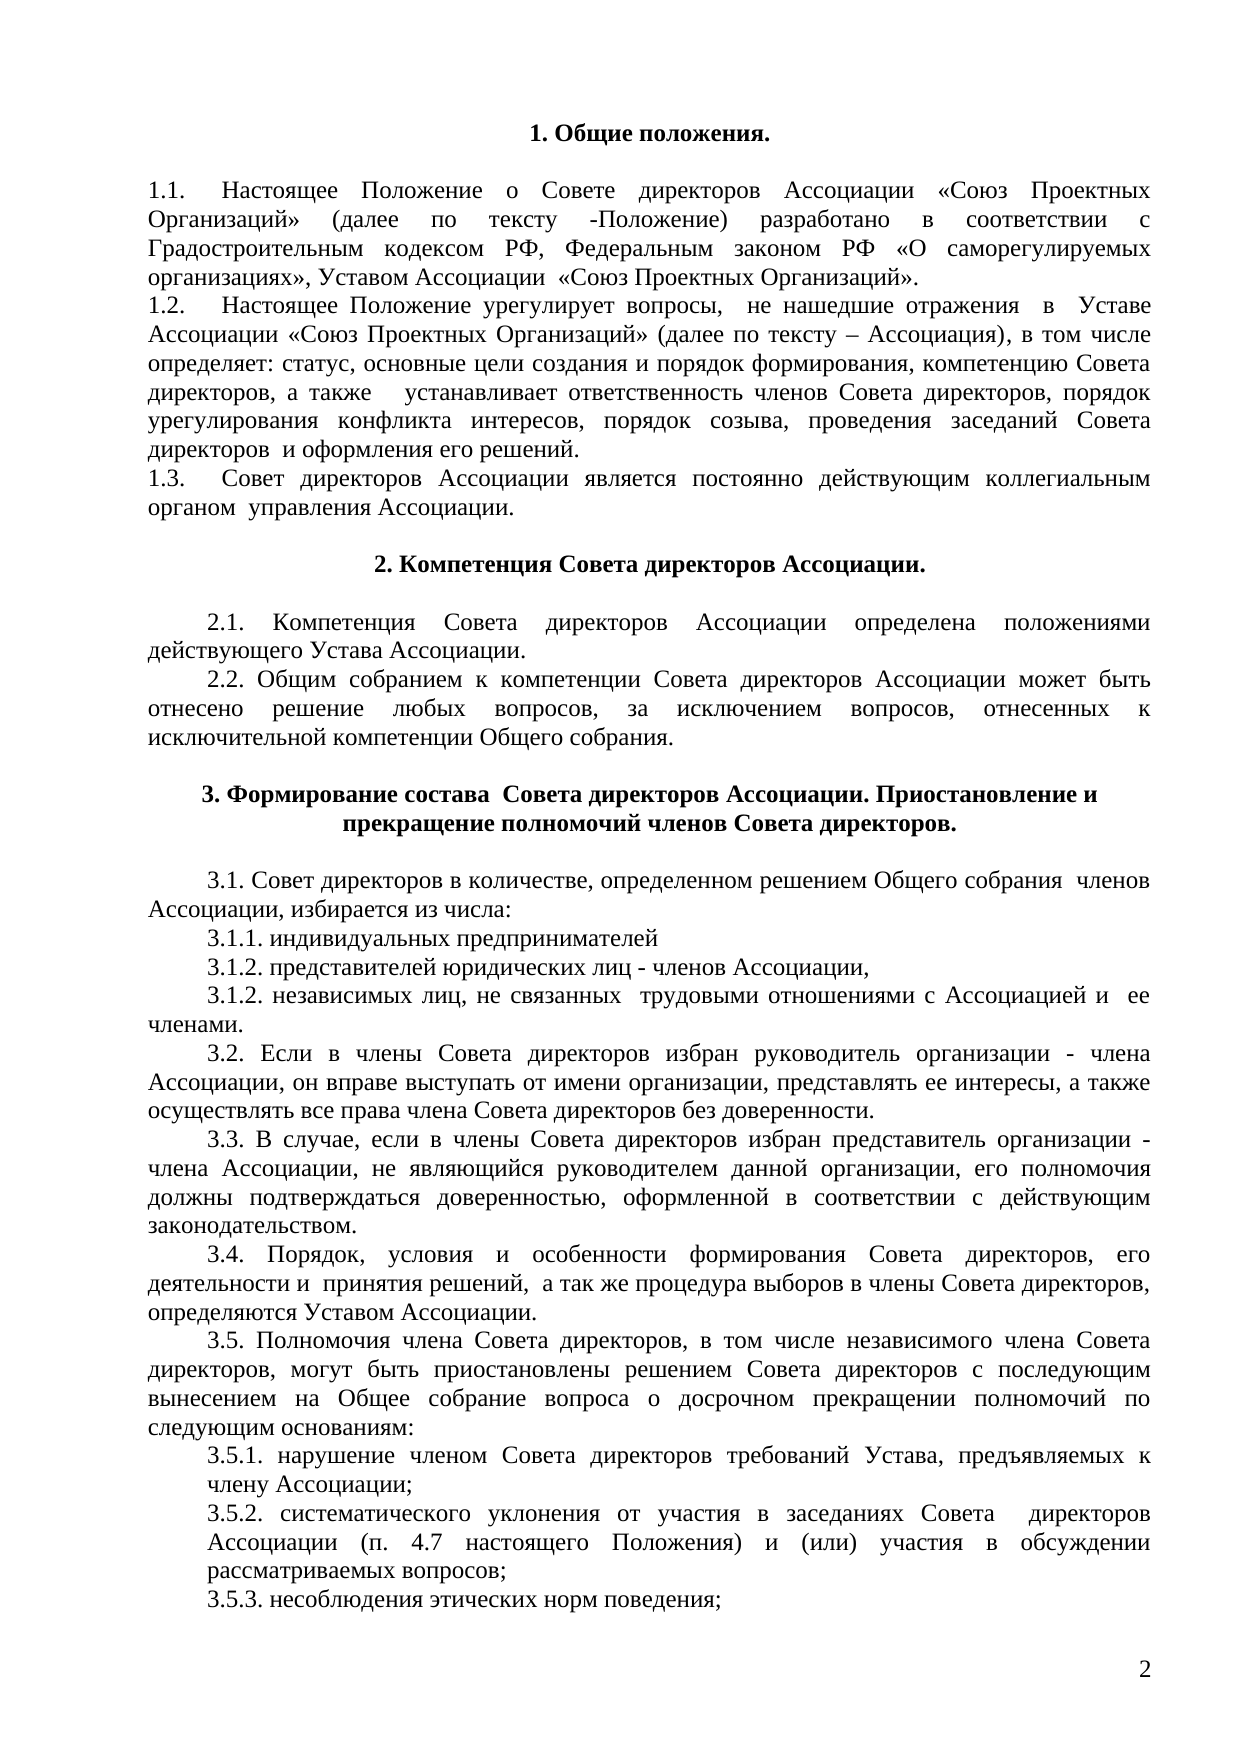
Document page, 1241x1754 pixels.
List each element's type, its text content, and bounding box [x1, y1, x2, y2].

text 3.1.2. независимых лиц, не связанных трудовыми отношениями с Ассоциацией и ее членами. [148, 981, 1152, 1038]
text 3.5. Полномочия члена Совета директоров, в том числе независимого члена Совета директоров, могут быть приостановлены решением Совета директоров с последующим вынесением на Общее собрание вопроса о досрочном прекращении полномочий по следующим основаниям: [148, 1326, 1152, 1441]
text 1. Общие положения. [148, 118, 1152, 147]
text 3.1.2. представителей юридических лиц - членов Ассоциации, [148, 952, 1152, 981]
text 3.1.1. индивидуальных предпринимателей [148, 923, 1152, 952]
text 3.5.3. несоблюдения этических норм поведения; [207, 1584, 1152, 1613]
text 3.5.2. систематического уклонения от участия в заседаниях Совета директоров Ассоциации (п. 4.7 настоящего Положения) и (или) участия в обсуждении рассматриваемых вопросов; [207, 1498, 1152, 1584]
text 3.4. Порядок, условия и особенности формирования Совета директоров, его деятельности и принятия решений, а так же процедура выборов в члены Совета директоров, определяются Уставом Ассоциации. [148, 1239, 1152, 1326]
list Настоящее Положение урегулирует вопросы, не нашедшие отражения в Уставе Ассоциации «Союз Проектных Организаций» (далее по тексту – Ассоциация), в том числе определяет: статус, основные цели создания и порядок формирования, компетенцию Совета директоров, а также устанавливает ответственность членов Совета директоров, порядок урегулирования конфликта интересов, порядок созыва, проведения заседаний Совета директоров и оформления его решений. [148, 291, 1152, 463]
text 3.2. Если в члены Совета директоров избран руководитель организации - члена Ассоциации, он вправе выступать от имени организации, представлять ее интересы, а также осуществлять все права члена Совета директоров без доверенности. [148, 1038, 1152, 1124]
text 2.2. Общим собранием к компетенции Совета директоров Ассоциации может быть отнесено решение любых вопросов, за исключением вопросов, отнесенных к исключительной компетенции Общего собрания. [148, 664, 1152, 751]
text 3.3. В случае, если в члены Совета директоров избран представитель организации - члена Ассоциации, не являющийся руководителем данной организации, его полномочия должны подтверждаться доверенностью, оформленной в соответствии с действующим законодательством. [148, 1124, 1152, 1239]
list Совет директоров Ассоциации является постоянно действующим коллегиальным органом управления Ассоциации. [148, 463, 1152, 521]
text 3.5.1. нарушение членом Совета директоров требований Устава, предъявляемых к члену Ассоциации; [207, 1441, 1152, 1498]
text 2. Компетенция Совета директоров Ассоциации. [148, 549, 1152, 578]
text 3. Формирование состава Совета директоров Ассоциации. Приостановление и прекращение полномочий членов Совета директоров. [148, 779, 1152, 837]
text 3.1. Совет директоров в количестве, определенном решением Общего собрания членов Ассоциации, избирается из числа: [148, 866, 1152, 923]
text 2.1. Компетенция Совета директоров Ассоциации определена положениями действующего Устава Ассоциации. [148, 607, 1152, 664]
list Настоящее Положение о Совете директоров Ассоциации «Союз Проектных Организаций» (далее по тексту -Положение) разработано в соответствии с Градостроительным кодексом РФ, Федеральным законом РФ «О саморегулируемых организациях», Уставом Ассоциации «Союз Проектных Организаций». [148, 176, 1152, 291]
